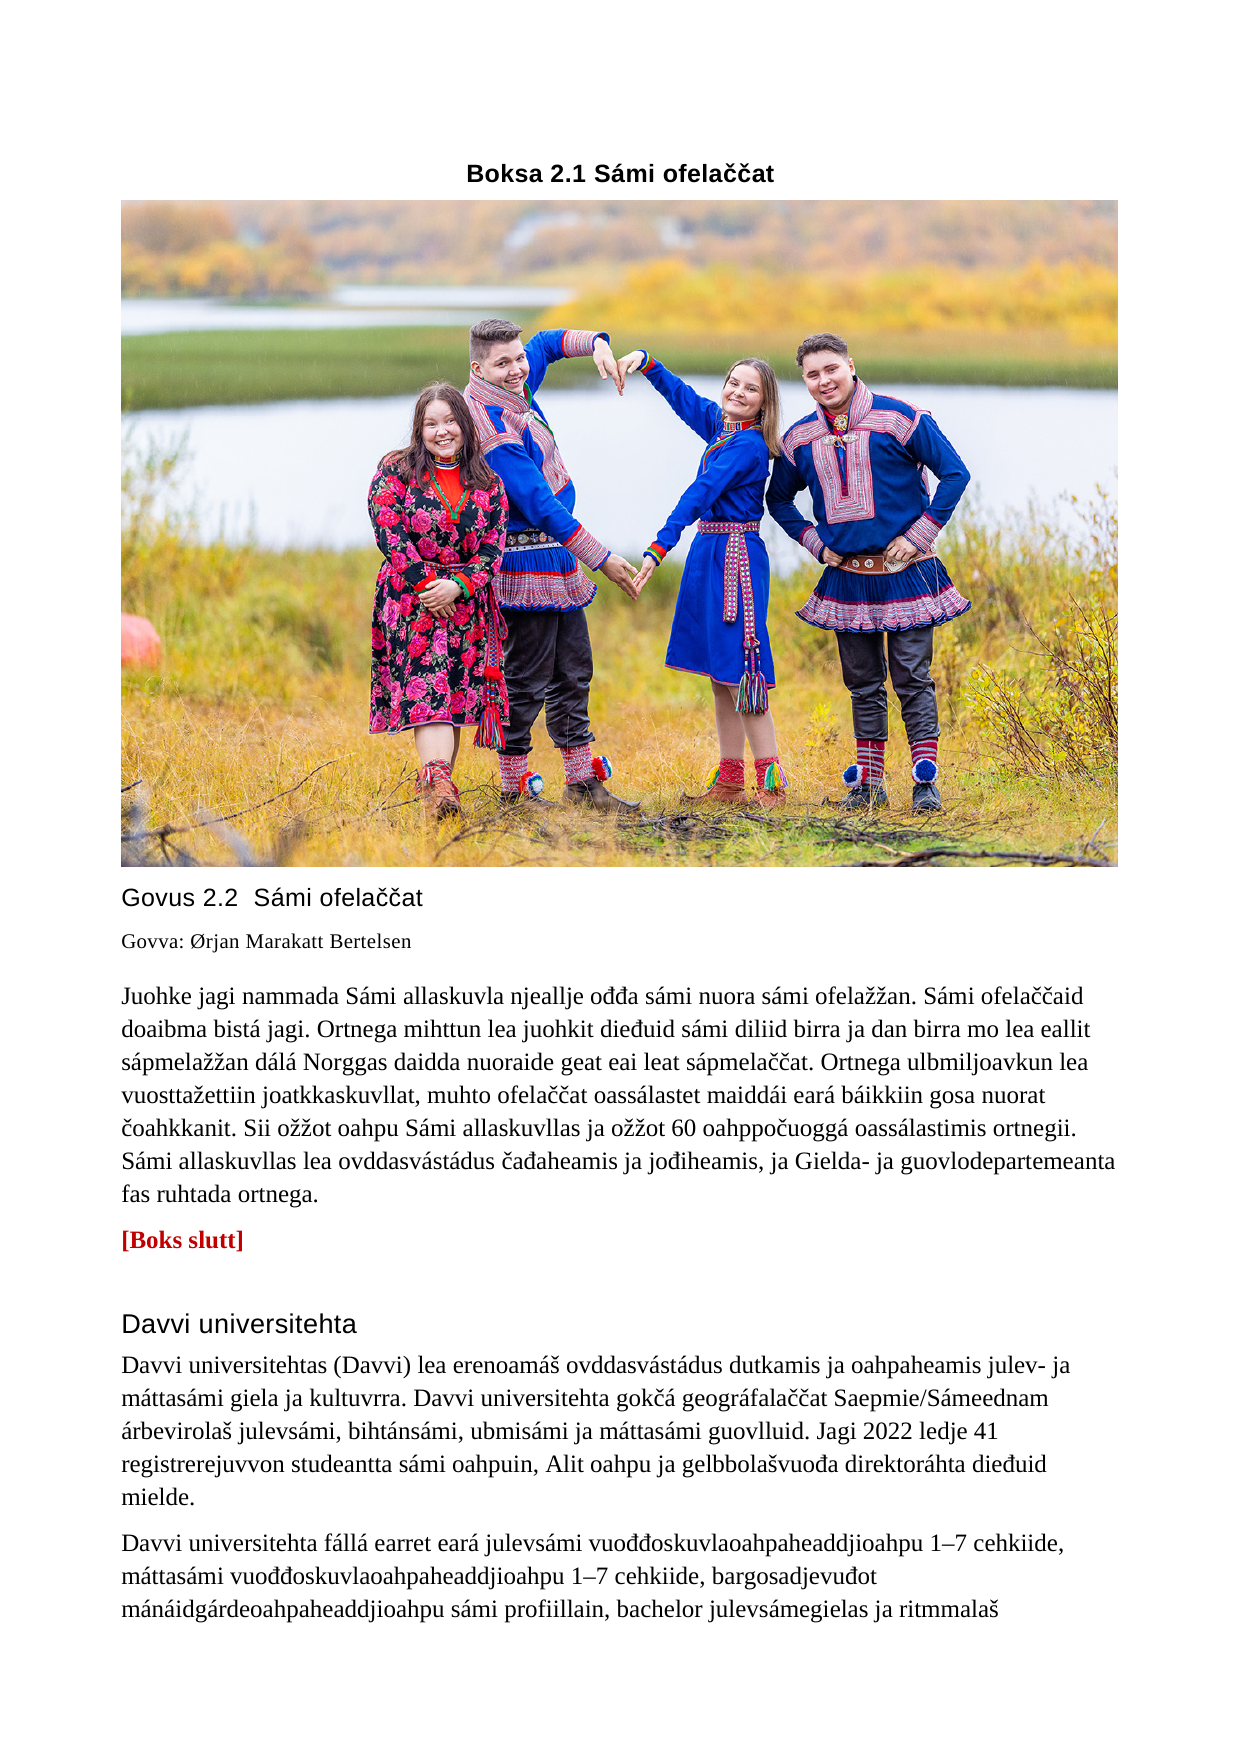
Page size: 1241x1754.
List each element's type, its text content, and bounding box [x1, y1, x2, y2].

text Govva: Ørjan Marakatt Bertelsen [121, 929, 1119, 953]
picture [121, 200, 1118, 867]
text Davvi universitehta [121, 1308, 1119, 1339]
text [Boks slutt] [121, 1225, 1119, 1254]
text Davvi universitehtas (Davvi) lea erenoamáš ovddasvástádus dutkamis ja oahpaheamis julev- ja máttasámi giela ja kultuvrra. Davvi universitehta gokčá geográfalaččat Saepmie/Sámeednam árbevirolaš julevsámi, bihtánsámi, ubmisámi ja máttasámi guovlluid. Jagi 2022 ledje 41 registrerejuvvon studeantta sámi oahpuin, Alit oahpu ja gelbbolašvuođa direktoráhta dieđuid mielde. [121, 1350, 1119, 1511]
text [121, 1528, 1119, 1623]
text Sámi ofelaččat [121, 883, 1119, 912]
text Juohke jagi nammada Sámi allaskuvla njeallje ođđa sámi nuora sámi ofelažžan. Sámi ofelaččaid doaibma bistá jagi. Ortnega mihttun lea juohkit dieđuid sámi diliid birra ja dan birra mo lea eallit sápmelažžan dálá Norggas daidda nuoraide geat eai leat sápmelaččat. Ortnega ulbmiljoavkun lea vuosttažettiin joatkkaskuvllat, muhto ofelaččat oassálastet maiddái eará báikkiin gosa nuorat čoahkkanit. Sii ožžot oahpu Sámi allaskuvllas ja ožžot 60 oahppočuoggá oassálastimis ortnegii. Sámi allaskuvllas lea ovddasvástádus čađaheamis ja jođiheamis, ja Gielda- ja guovlodepartemeanta fas ruhtada ortnega. [121, 981, 1119, 1208]
text Sámi ofelaččat [121, 159, 1119, 188]
